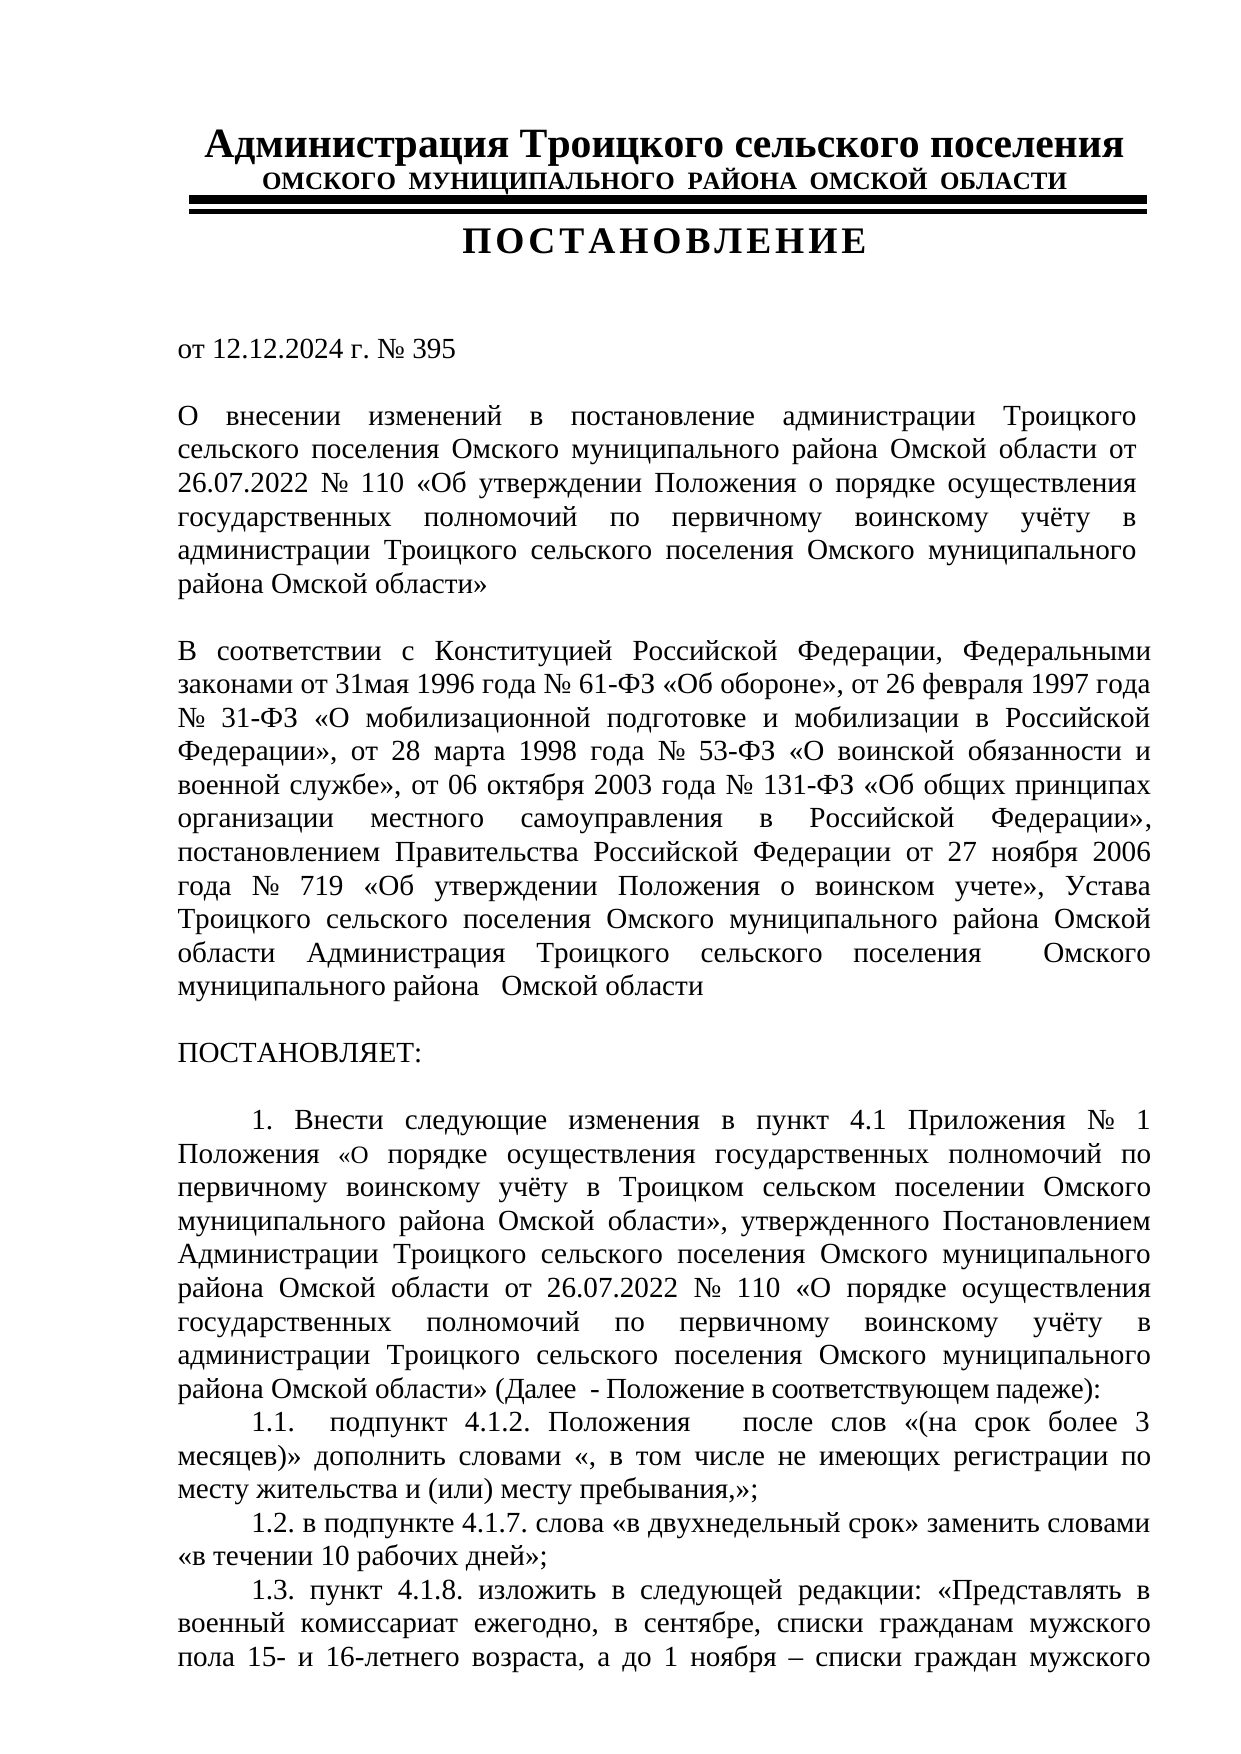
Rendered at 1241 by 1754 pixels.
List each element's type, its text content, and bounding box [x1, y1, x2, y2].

text ПОСТАНОВЛЯЕТ: [177, 1035, 1152, 1069]
table_header [189, 204, 1147, 209]
text от 12.12.2024 г. № 395 [177, 331, 1152, 364]
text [177, 1572, 1152, 1673]
text О внесении изменений в постановление администрации Троицкого сельского поселения Омского муниципального района Омской области от 26.07.2022 № 110 «Об утверждении Положения о порядке осуществления государственных полномочий по первичному воинскому учёту в администрации Троицкого сельского поселения Омского муниципального района Омской области» [177, 398, 1137, 599]
text 1.1. подпункт 4.1.2. Положения после слов «(на срок более 3 месяцев)» дополнить словами «, в том числе не имеющих регистрации по месту жительства и (или) месту пребывания,»; [177, 1404, 1152, 1505]
text 1.2. в подпункте 4.1.7. слова «в двухнедельный срок» заменить словами «в течении 10 рабочих дней»; [177, 1505, 1152, 1572]
text 1. Внести следующие изменения в пункт 4.1 Приложения № 1 Положения «О порядке осуществления государственных полномочий по первичному воинскому учёту в Троицком сельском поселении Омского муниципального района Омской области», утвержденного Постановлением Администрации Троицкого сельского поселения Омского муниципального района Омской области от 26.07.2022 № 110 «О порядке осуществления государственных полномочий по первичному воинскому учёту в администрации Троицкого сельского поселения Омского муниципального района Омской области» (Далее - Положение в соответствующем падеже): [177, 1102, 1152, 1404]
text ПОСТАНОВЛЕНИЕ [177, 218, 1152, 261]
text В соответствии с Конституцией Российской Федерации, Федеральными законами от 31мая 1996 года № 61-ФЗ «Об обороне», от 26 февраля 1997 года № 31-ФЗ «О мобилизационной подготовке и мобилизации в Российской Федерации», от 28 марта 1998 года № 53-ФЗ «О воинской обязанности и военной службе», от 06 октября 2003 года № 131-ФЗ «Об общих принципах организации местного самоуправления в Российской Федерации», постановлением Правительства Российской Федерации от 27 ноября 2006 года № 719 «Об утверждении Положения о воинском учете», Устава Троицкого сельского поселения Омского муниципального района Омской области Администрация Троицкого сельского поселения Омского муниципального района Омской области [177, 633, 1152, 1002]
text Администрация Троицкого сельского поселения ОМСКОГО МУНИЦИПАЛЬНОГО РАЙОНА ОМСКОЙ ОБЛАСТИ [177, 118, 1152, 195]
table_header [189, 214, 1147, 218]
